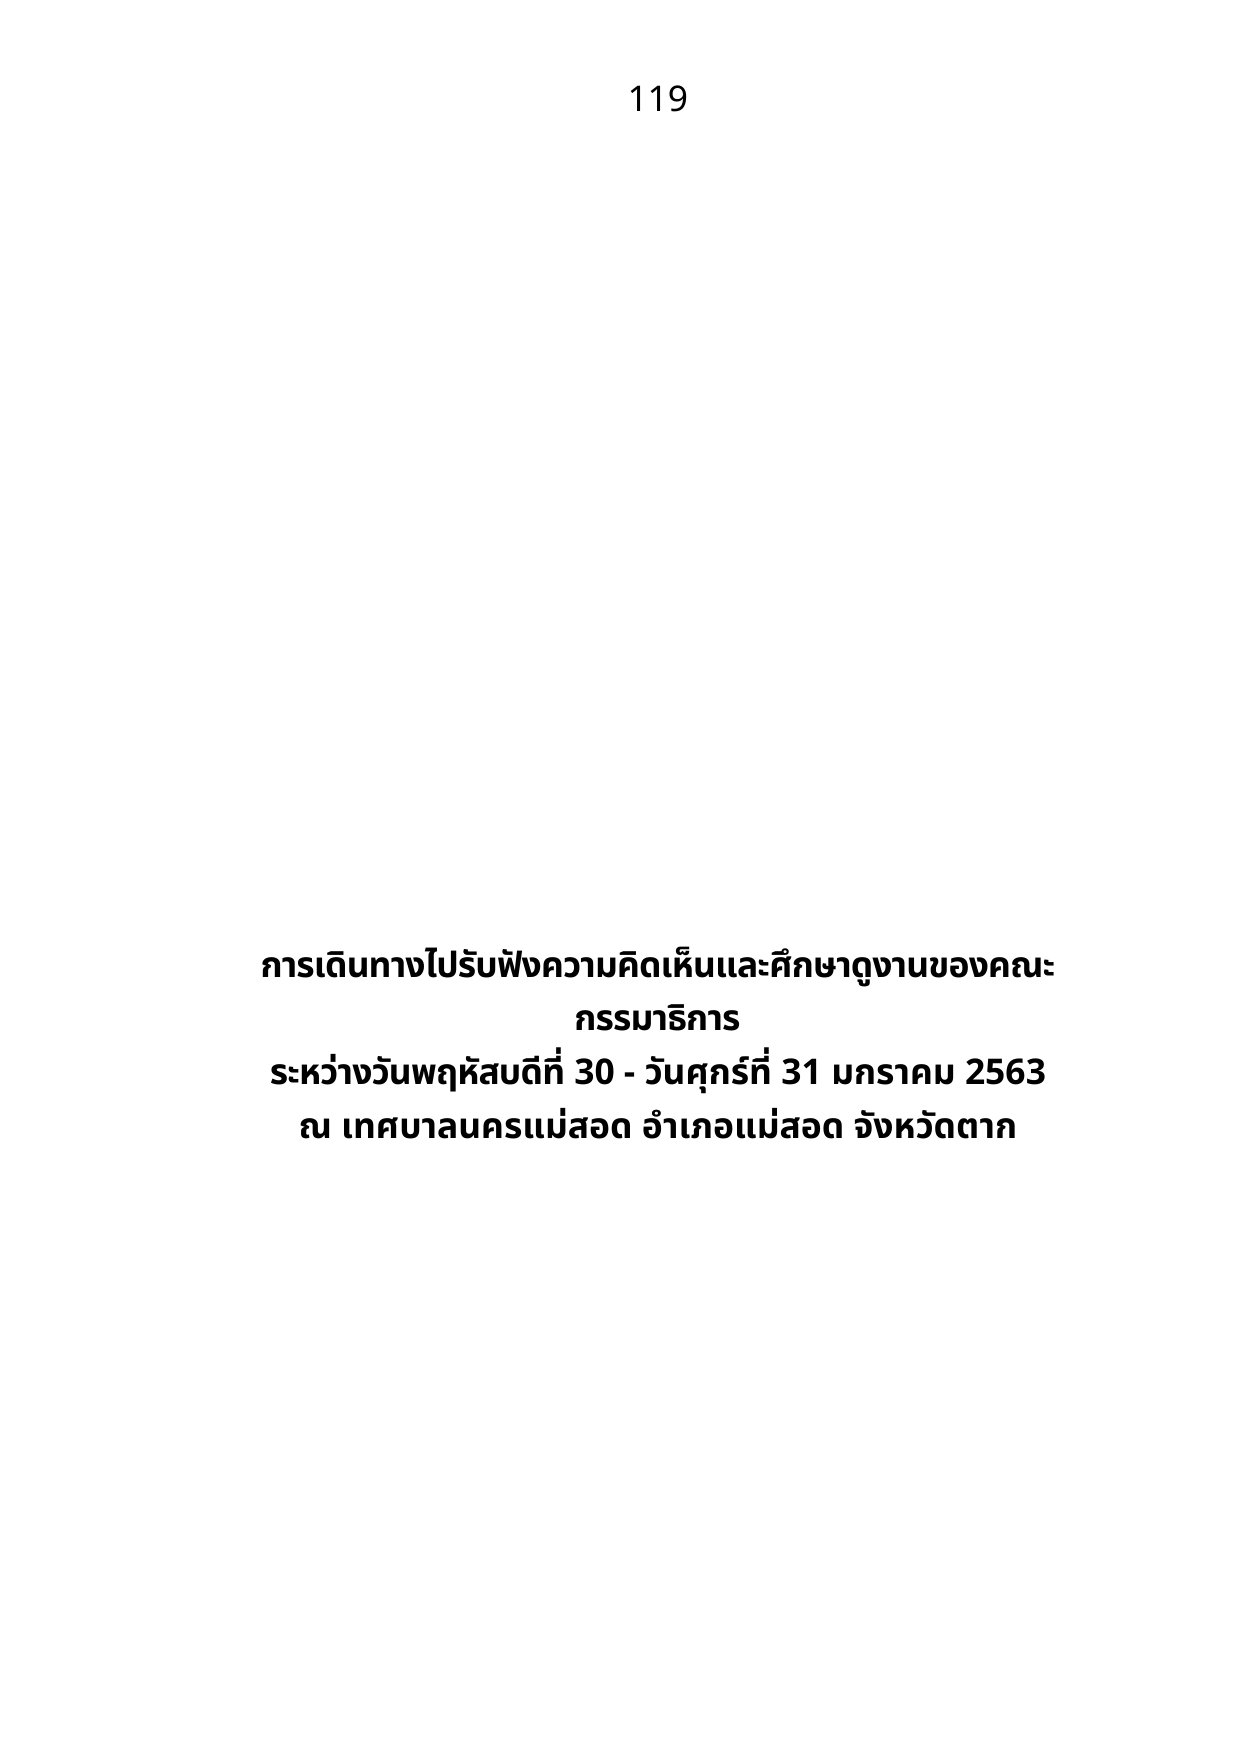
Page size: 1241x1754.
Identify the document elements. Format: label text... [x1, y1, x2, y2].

list ระหว่างวันพฤหัสบดีที่ 30 - วันศุกร์ที่ 31 มกราคม 2563 [225, 1047, 1090, 1101]
list ณ เทศบาลนครแม่สอด อำเภอแม่สอด จังหวัดตาก [225, 1101, 1090, 1154]
list การเดินทางไปรับฟังความคิดเห็นและศึกษาดูงานของคณะกรรมาธิการ [225, 939, 1090, 1047]
